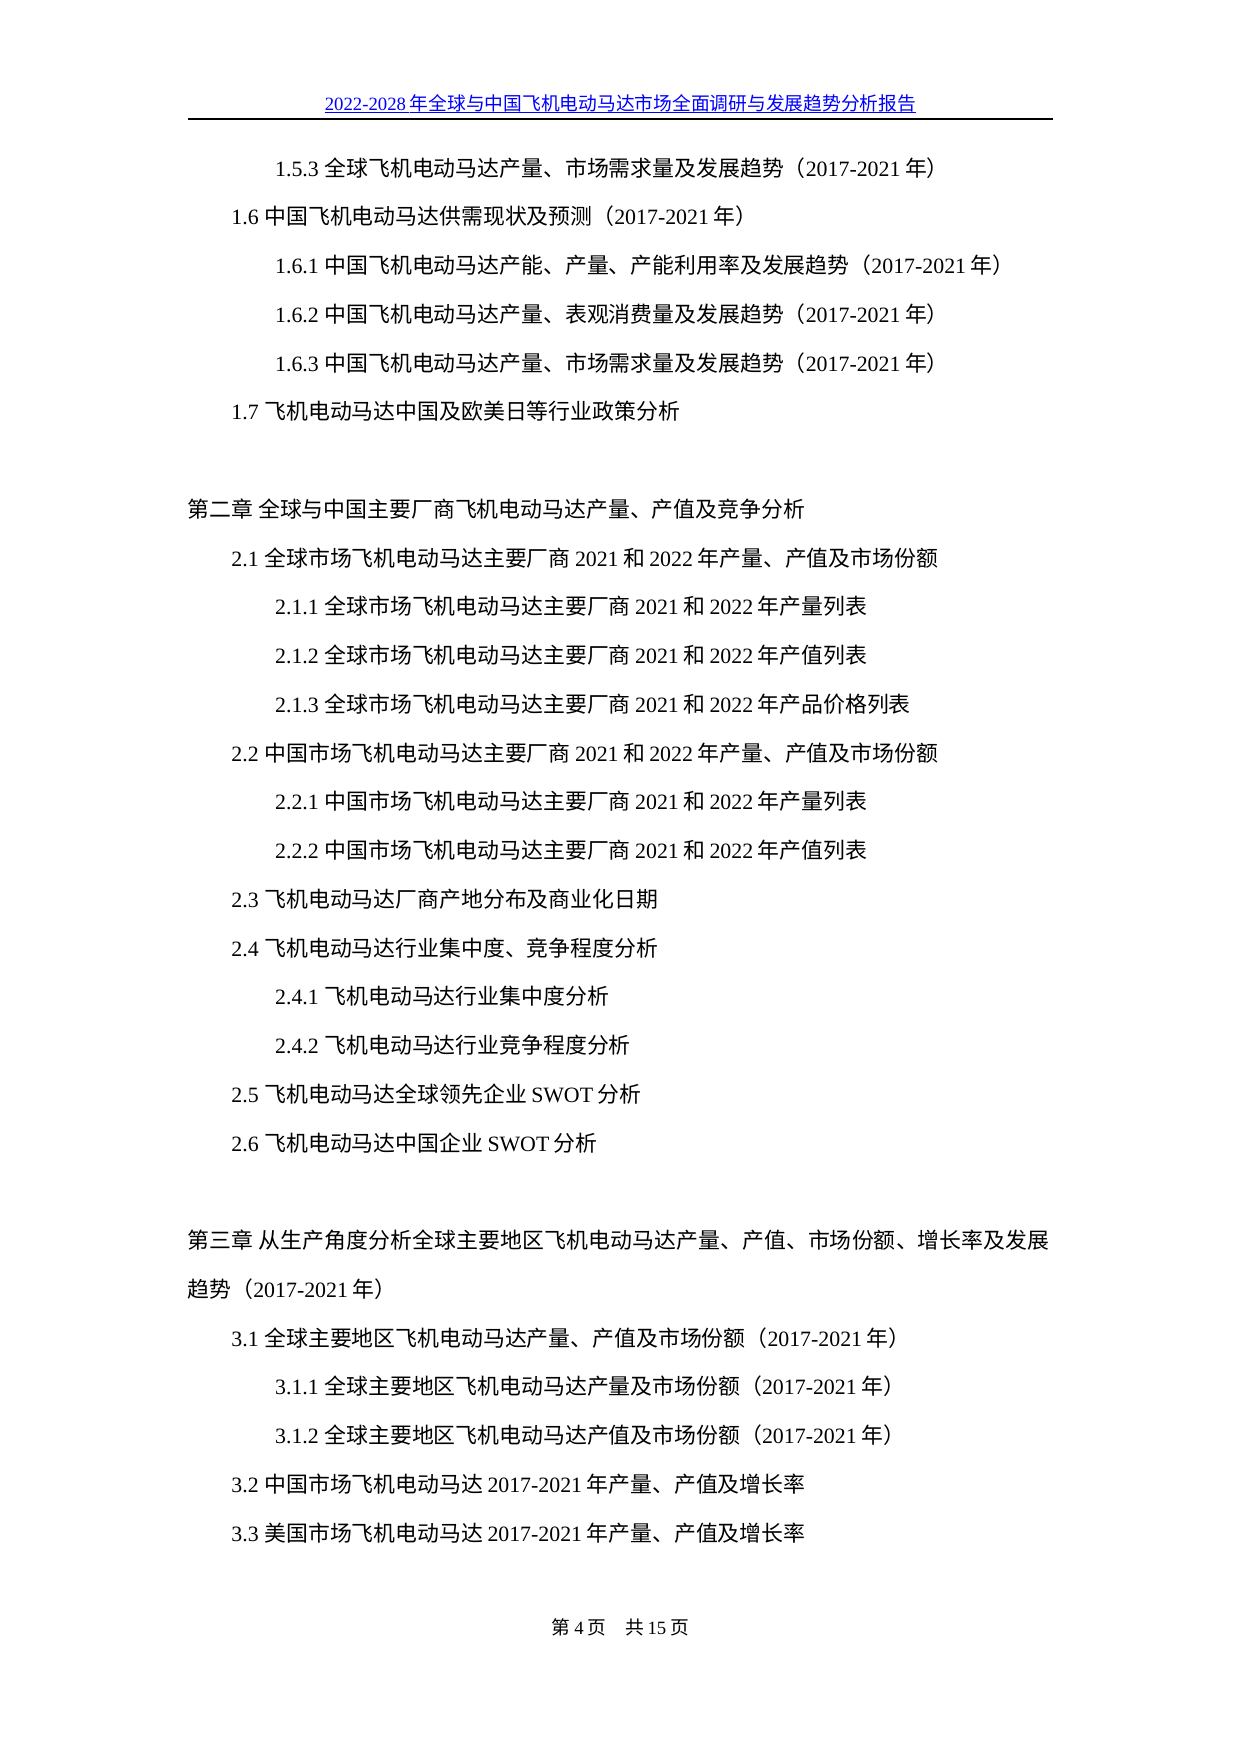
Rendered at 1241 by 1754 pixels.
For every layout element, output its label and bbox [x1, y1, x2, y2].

text [187, 150, 1053, 1548]
